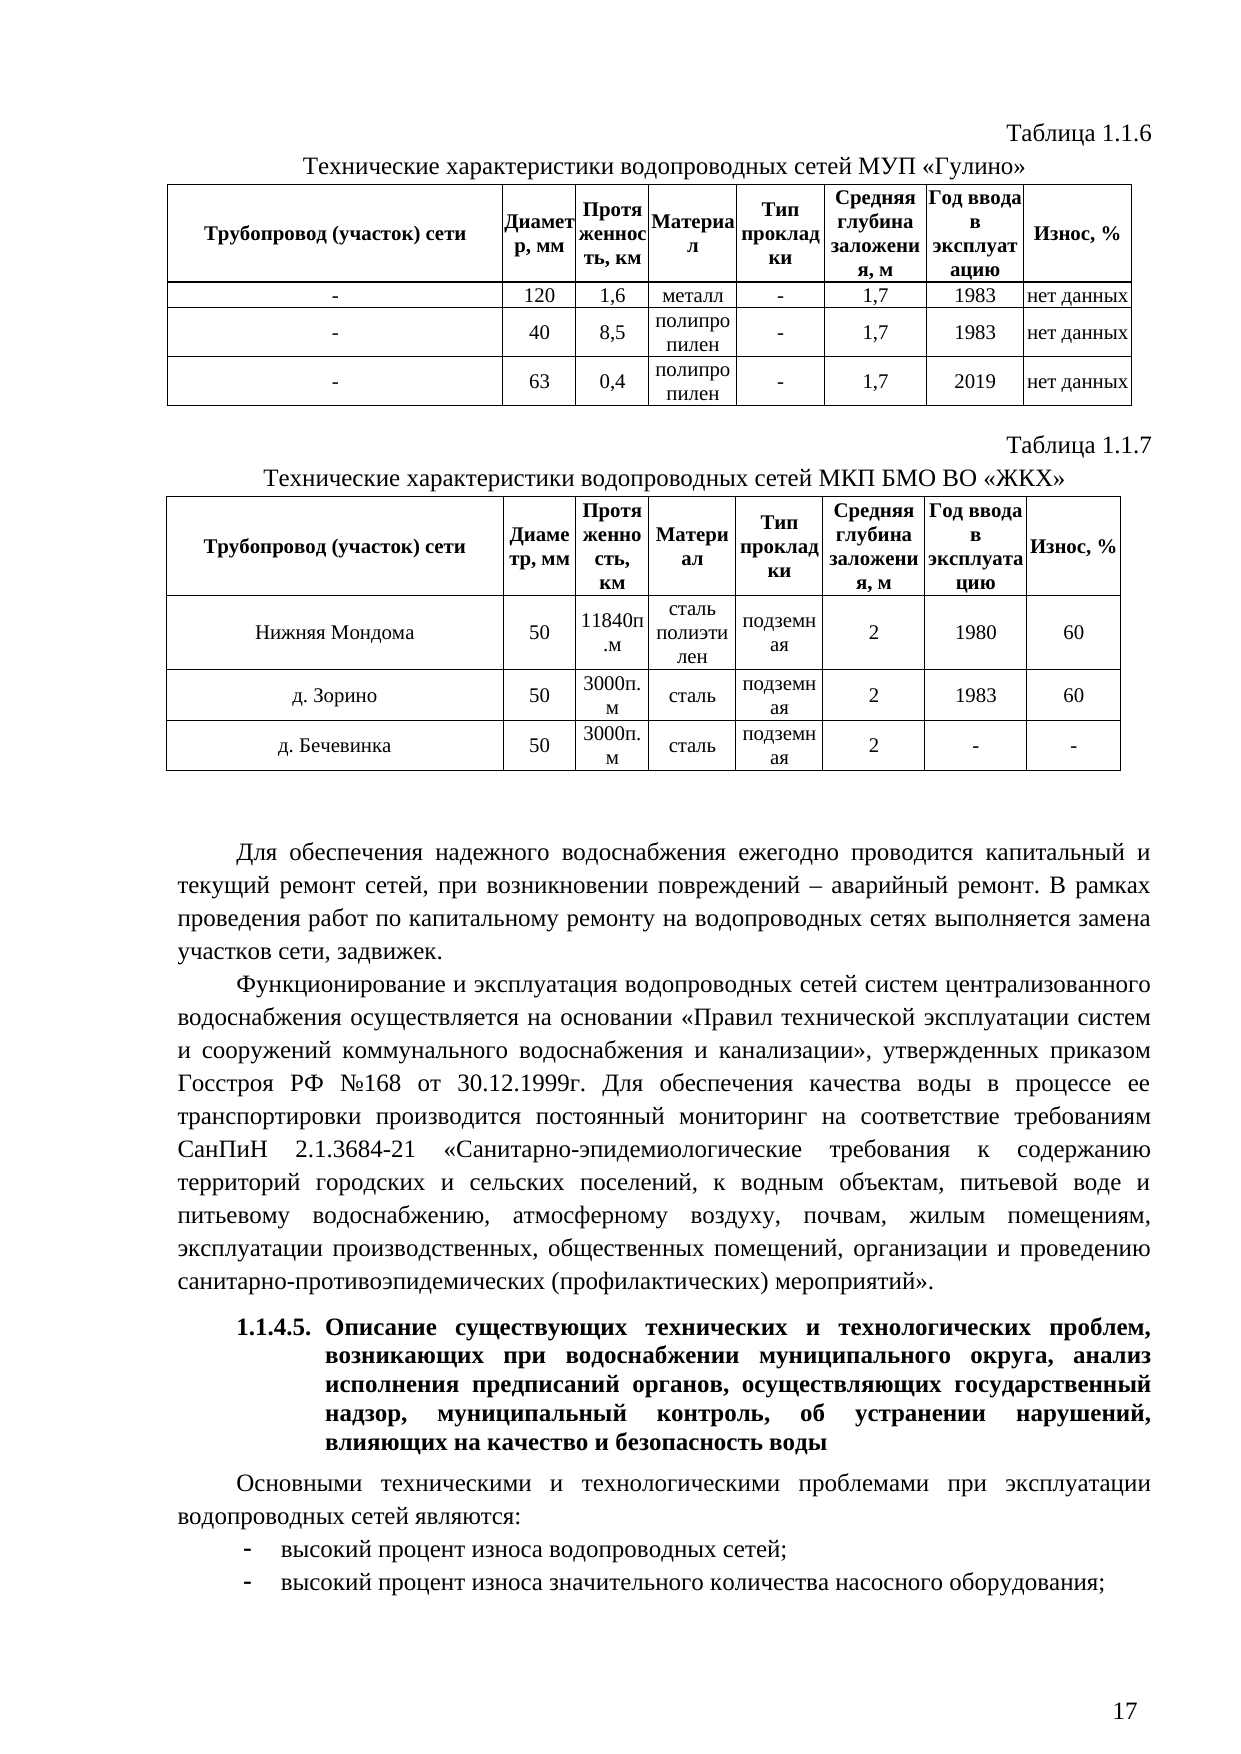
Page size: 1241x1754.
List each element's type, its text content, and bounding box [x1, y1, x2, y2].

table_cell - [168, 308, 502, 356]
table_cell 2019 [927, 357, 1023, 405]
table_header Диаметр, мм [503, 185, 575, 281]
table_cell 120 [503, 283, 575, 307]
table_cell сталь [649, 721, 735, 770]
table_cell подземная [736, 721, 822, 770]
text Технические характеристики водопроводных сетей МКП БМО ВО «ЖКХ» [177, 463, 1152, 492]
table_cell д. Бечевинка [167, 721, 503, 770]
table_cell 40 [503, 308, 575, 356]
table_cell металл [649, 283, 736, 307]
text Основными техническими и технологическими проблемами при эксплуатации водопроводных сетей являются: [177, 1468, 1152, 1530]
table_cell нет данных [1024, 308, 1131, 356]
text Функционирование и эксплуатация водопроводных сетей систем централизованного водоснабжения осуществляется на основании «Правил технической эксплуатации систем и сооружений коммунального водоснабжения и канализации», утвержденных приказом Госстроя РФ №168 от 30.12.1999г. Для обеспечения качества воды в процессе ее транспортировки производится постоянный мониторинг на соответствие требованиям СанПиН 2.1.3684-21 «Санитарно-эпидемиологические требования к содержанию территорий городских и сельских поселений, к водным объектам, питьевой воде и питьевому водоснабжению, атмосферному воздуху, почвам, жилым помещениям, эксплуатации производственных, общественных помещений, организации и проведению санитарно-противоэпидемических (профилактических) мероприятий». [177, 969, 1152, 1295]
table_cell - [737, 357, 824, 405]
table_header Протяженность, км [576, 185, 648, 281]
table_header Износ, % [1027, 497, 1120, 594]
subtitle Описание существующих технических и технологических проблем, возникающих при водоснабжении муниципального округа, анализ исполнения предписаний органов, осуществляющих государственный надзор, муниципальный контроль, об устранении нарушений, влияющих на качество и безопасность воды [236, 1312, 1152, 1456]
table_cell 1983 [927, 308, 1023, 356]
table_cell - [737, 283, 824, 307]
table_cell полипропилен [649, 357, 736, 405]
table_cell 1,7 [825, 357, 926, 405]
table_cell Нижняя Мондома [167, 596, 503, 669]
table_header Износ, % [1024, 185, 1131, 281]
table_cell 11840п.м [576, 596, 648, 669]
table_cell 2 [823, 721, 924, 770]
table_cell 1,7 [825, 308, 926, 356]
text Таблица 1.1.7 [177, 430, 1152, 459]
table_cell 50 [504, 596, 575, 669]
table_cell 0,4 [576, 357, 648, 405]
table_cell сталь [649, 670, 735, 719]
table_header Средняя глубина заложения, м [825, 185, 926, 281]
table_cell - [1027, 721, 1120, 770]
table_header Материал [649, 497, 735, 594]
table_header Трубопровод (участок) сети [168, 185, 502, 281]
table_cell 8,5 [576, 308, 648, 356]
table_cell 63 [503, 357, 575, 405]
list высокий процент износа водопроводных сетей; [243, 1534, 1152, 1563]
table_cell 3000п.м [576, 670, 648, 719]
table_cell 2 [823, 596, 924, 669]
list высокий процент износа значительного количества насосного оборудования; [243, 1567, 1152, 1596]
table_cell 1983 [927, 283, 1023, 307]
table_cell 1,6 [576, 283, 648, 307]
table_header Протяженность, км [576, 497, 648, 594]
table_header Материал [649, 185, 736, 281]
table_header Год ввода в эксплуатацию [927, 185, 1023, 281]
table_cell 50 [504, 721, 575, 770]
table_cell нет данных [1024, 283, 1131, 307]
table_header Средняя глубина заложения, м [823, 497, 924, 594]
table_cell - [168, 357, 502, 405]
table_cell подземная [736, 596, 822, 669]
table_cell нет данных [1024, 357, 1131, 405]
table_cell 1983 [925, 670, 1026, 719]
table_cell 60 [1027, 596, 1120, 669]
table_cell подземная [736, 670, 822, 719]
table_header Диаметр, мм [504, 497, 575, 594]
table_cell - [737, 308, 824, 356]
text Технические характеристики водопроводных сетей МУП «Гулино» [177, 151, 1152, 180]
text Таблица 1.1.6 [177, 118, 1152, 147]
table_header Тип прокладки [736, 497, 822, 594]
table_cell 1980 [925, 596, 1026, 669]
table_cell 3000п.м [576, 721, 648, 770]
table_cell полипропилен [649, 308, 736, 356]
table_cell 2 [823, 670, 924, 719]
table_header Год ввода в эксплуатацию [925, 497, 1026, 594]
table_cell 50 [504, 670, 575, 719]
table_cell 1,7 [825, 283, 926, 307]
table_header Тип прокладки [737, 185, 824, 281]
text Для обеспечения надежного водоснабжения ежегодно проводится капитальный и текущий ремонт сетей, при возникновении повреждений – аварийный ремонт. В рамках проведения работ по капитальному ремонту на водопроводных сетях выполняется замена участков сети, задвижек. [177, 837, 1152, 965]
table_cell - [925, 721, 1026, 770]
table_cell сталь полиэтилен [649, 596, 735, 669]
table_cell - [168, 283, 502, 307]
table_header Трубопровод (участок) сети [167, 497, 503, 594]
table_cell 60 [1027, 670, 1120, 719]
table_cell д. Зорино [167, 670, 503, 719]
